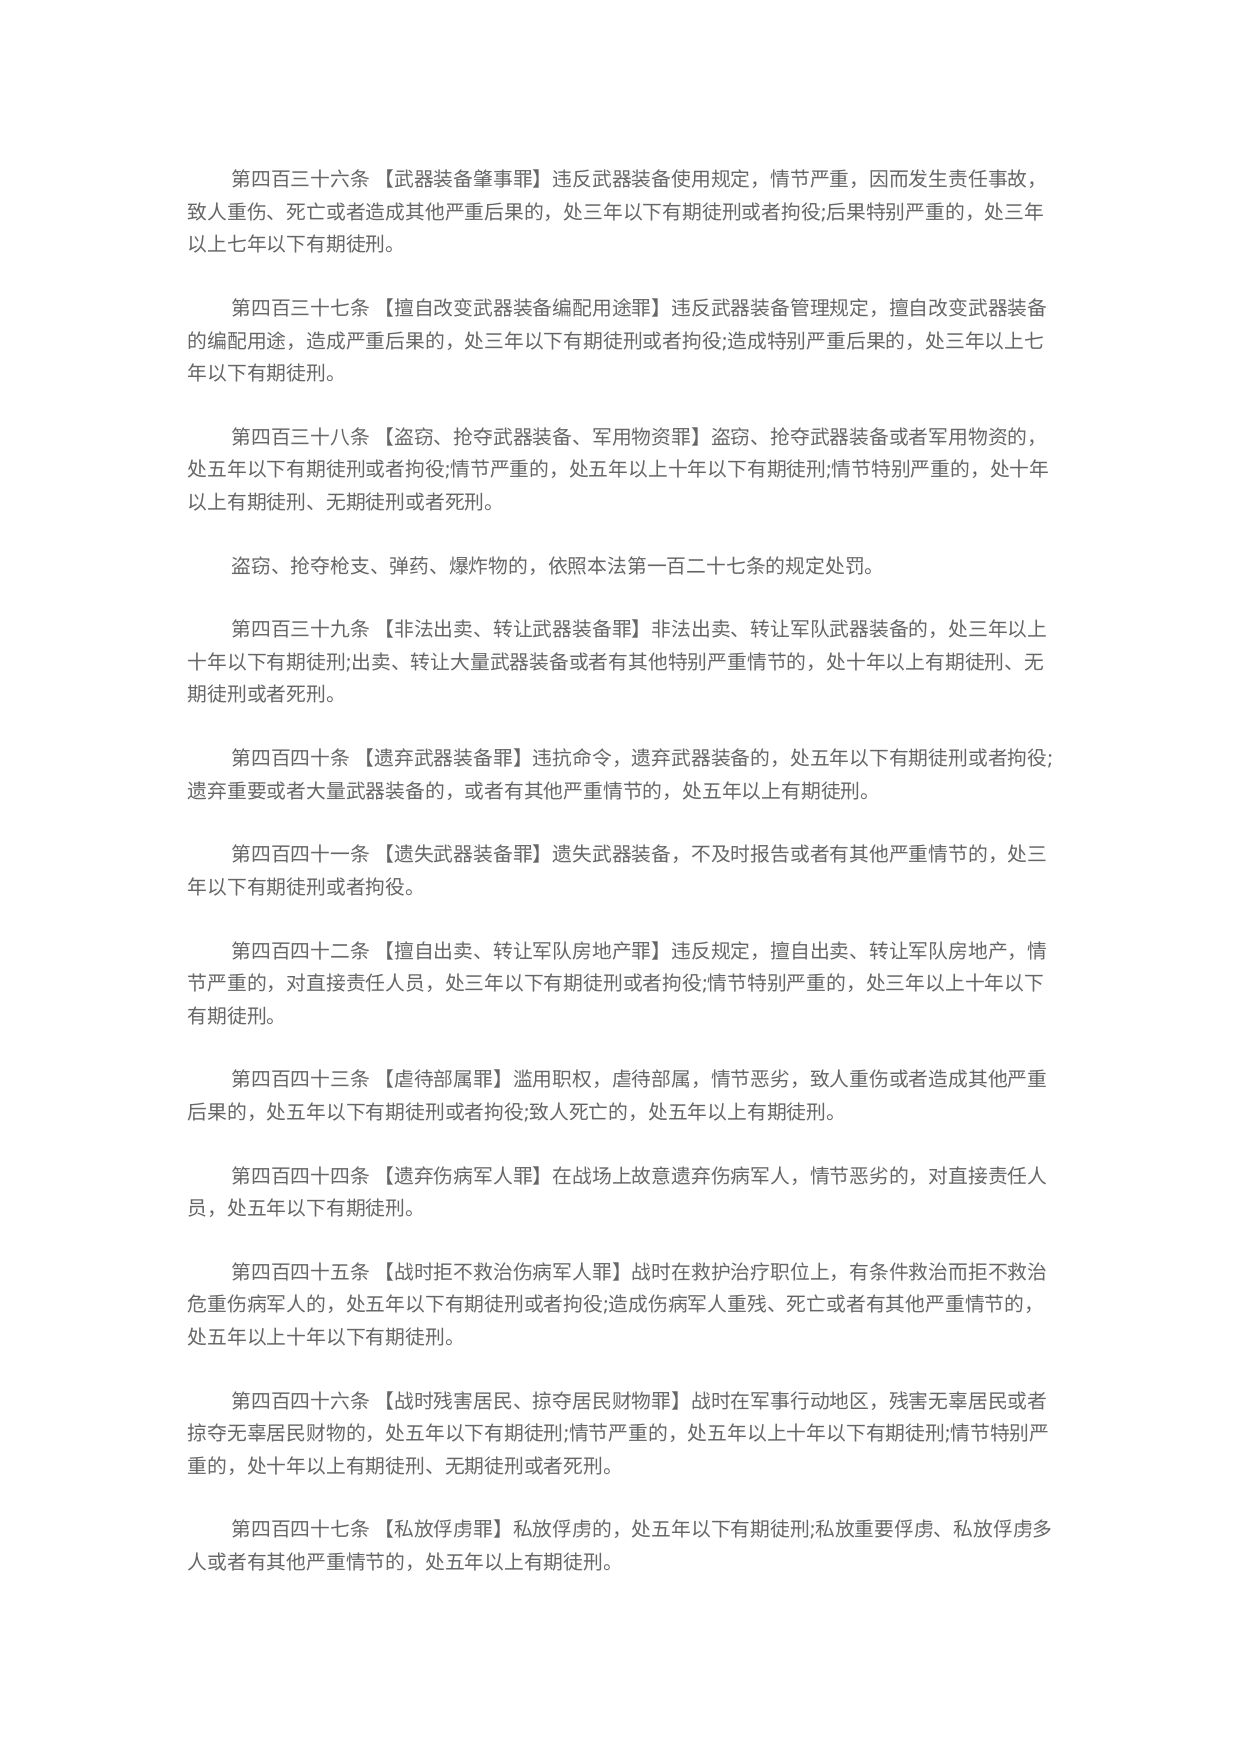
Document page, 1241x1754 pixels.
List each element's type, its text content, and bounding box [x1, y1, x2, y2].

text 第四百四十二条 【擅自出卖、转让军队房地产罪】违反规定，擅自出卖、转让军队房地产，情节严重的，对直接责任人员，处三年以下有期徒刑或者拘役;情节特别严重的，处三年以上十年以下有期徒刑。 [187, 933, 1053, 1031]
text 第四百四十三条 【虐待部属罪】滥用职权，虐待部属，情节恶劣，致人重伤或者造成其他严重后果的，处五年以下有期徒刑或者拘役;致人死亡的，处五年以上有期徒刑。 [187, 1062, 1053, 1127]
text 第四百四十条 【遗弃武器装备罪】违抗命令，遗弃武器装备的，处五年以下有期徒刑或者拘役;遗弃重要或者大量武器装备的，或者有其他严重情节的，处五年以上有期徒刑。 [187, 741, 1053, 806]
text 第四百四十七条 【私放俘虏罪】私放俘虏的，处五年以下有期徒刑;私放重要俘虏、私放俘虏多人或者有其他严重情节的，处五年以上有期徒刑。 [187, 1512, 1053, 1577]
text 第四百四十一条 【遗失武器装备罪】遗失武器装备，不及时报告或者有其他严重情节的，处三年以下有期徒刑或者拘役。 [187, 837, 1053, 902]
text 第四百三十六条 【武器装备肇事罪】违反武器装备使用规定，情节严重，因而发生责任事故，致人重伤、死亡或者造成其他严重后果的，处三年以下有期徒刑或者拘役;后果特别严重的，处三年以上七年以下有期徒刑。 [187, 162, 1053, 259]
text 第四百三十九条 【非法出卖、转让武器装备罪】非法出卖、转让军队武器装备的，处三年以上十年以下有期徒刑;出卖、转让大量武器装备或者有其他特别严重情节的，处十年以上有期徒刑、无期徒刑或者死刑。 [187, 612, 1053, 709]
text 第四百四十五条 【战时拒不救治伤病军人罪】战时在救护治疗职位上，有条件救治而拒不救治危重伤病军人的，处五年以下有期徒刑或者拘役;造成伤病军人重残、死亡或者有其他严重情节的，处五年以上十年以下有期徒刑。 [187, 1254, 1053, 1352]
text 第四百三十八条 【盗窃、抢夺武器装备、军用物资罪】盗窃、抢夺武器装备或者军用物资的，处五年以下有期徒刑或者拘役;情节严重的，处五年以上十年以下有期徒刑;情节特别严重的，处十年以上有期徒刑、无期徒刑或者死刑。 [187, 419, 1053, 517]
text 盗窃、抢夺枪支、弹药、爆炸物的，依照本法第一百二十七条的规定处罚。 [187, 548, 1053, 581]
text 第四百三十七条 【擅自改变武器装备编配用途罪】违反武器装备管理规定，擅自改变武器装备的编配用途，造成严重后果的，处三年以下有期徒刑或者拘役;造成特别严重后果的，处三年以上七年以下有期徒刑。 [187, 291, 1053, 388]
text 第四百四十四条 【遗弃伤病军人罪】在战场上故意遗弃伤病军人，情节恶劣的，对直接责任人员，处五年以下有期徒刑。 [187, 1158, 1053, 1223]
text 第四百四十六条 【战时残害居民、掠夺居民财物罪】战时在军事行动地区，残害无辜居民或者掠夺无辜居民财物的，处五年以下有期徒刑;情节严重的，处五年以上十年以下有期徒刑;情节特别严重的，处十年以上有期徒刑、无期徒刑或者死刑。 [187, 1383, 1053, 1481]
